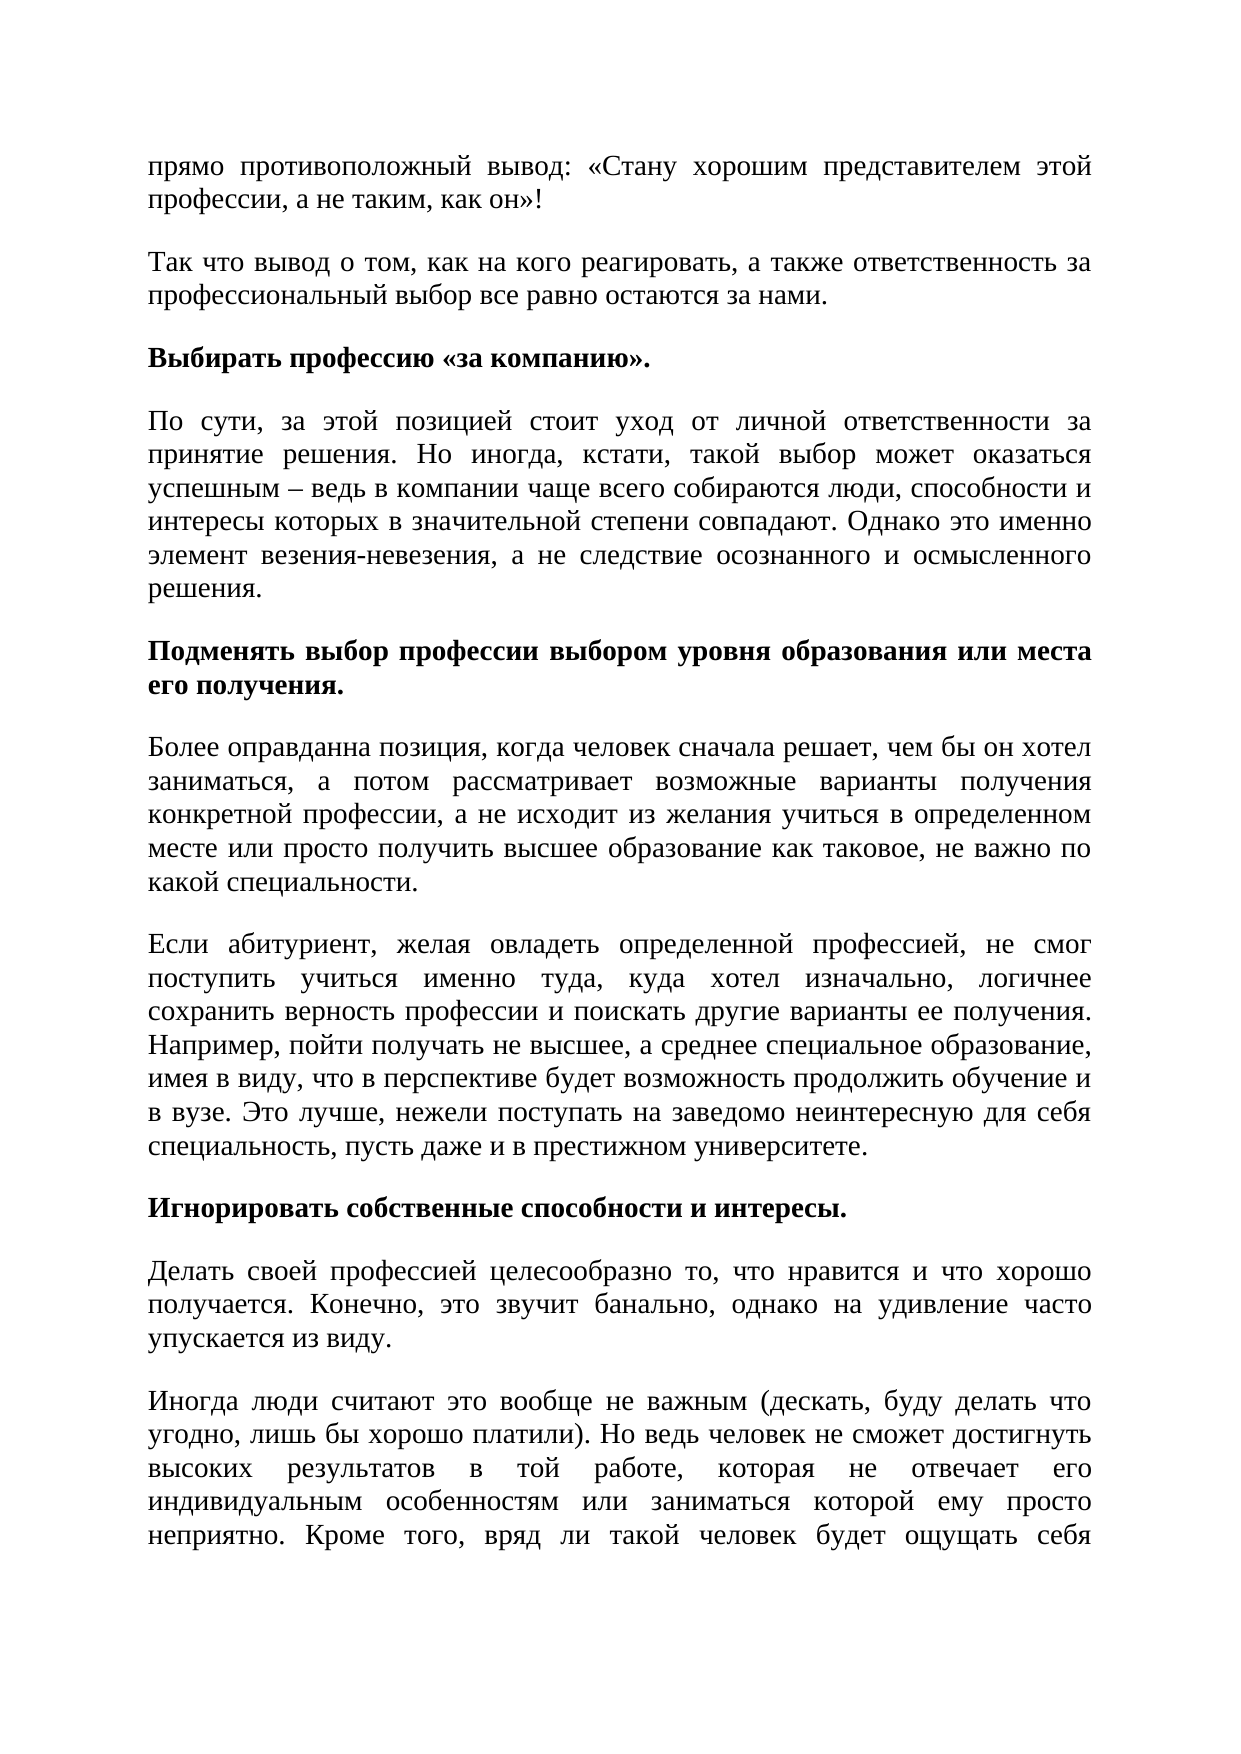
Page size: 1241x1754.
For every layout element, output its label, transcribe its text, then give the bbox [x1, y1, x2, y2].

text Делать своей профессией целесообразно то, что нравится и что хорошо получается. Конечно, это звучит банально, однако на удивление часто упускается из виду. [148, 1253, 1093, 1354]
text По сути, за этой позицией стоит уход от личной ответственности за принятие решения. Но иногда, кстати, такой выбор может оказаться успешным – ведь в компании чаще всего собираются люди, способности и интересы которых в значительной степени совпадают. Однако это именно элемент везения-невезения, а не следствие осознанного и осмысленного решения. [148, 403, 1093, 604]
text Подменять выбор профессии выбором уровня образования или места его получения. [148, 633, 1093, 700]
text Выбирать профессию «за компанию». [148, 340, 1093, 374]
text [148, 1383, 1093, 1551]
text Так что вывод о том, как на кого реагировать, а также ответственность за профессиональный выбор все равно остаются за нами. [148, 244, 1093, 311]
text Если абитуриент, желая овладеть определенной профессией, не смог поступить учиться именно туда, куда хотел изначально, логичнее сохранить верность профессии и поискать другие варианты ее получения. Например, пойти получать не высшее, а среднее специальное образование, имея в виду, что в перспективе будет возможность продолжить обучение и в вузе. Это лучше, нежели поступать на заведомо неинтересную для себя специальность, пусть даже и в престижном университете. [148, 926, 1093, 1161]
text Более оправданна позиция, когда человек сначала решает, чем бы он хотел заниматься, а потом рассматривает возможные варианты получения конкретной профессии, а не исходит из желания учиться в определенном месте или просто получить высшее образование как таковое, не важно по какой специальности. [148, 729, 1093, 897]
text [148, 148, 1093, 215]
text Игнорировать собственные способности и интересы. [148, 1190, 1093, 1224]
